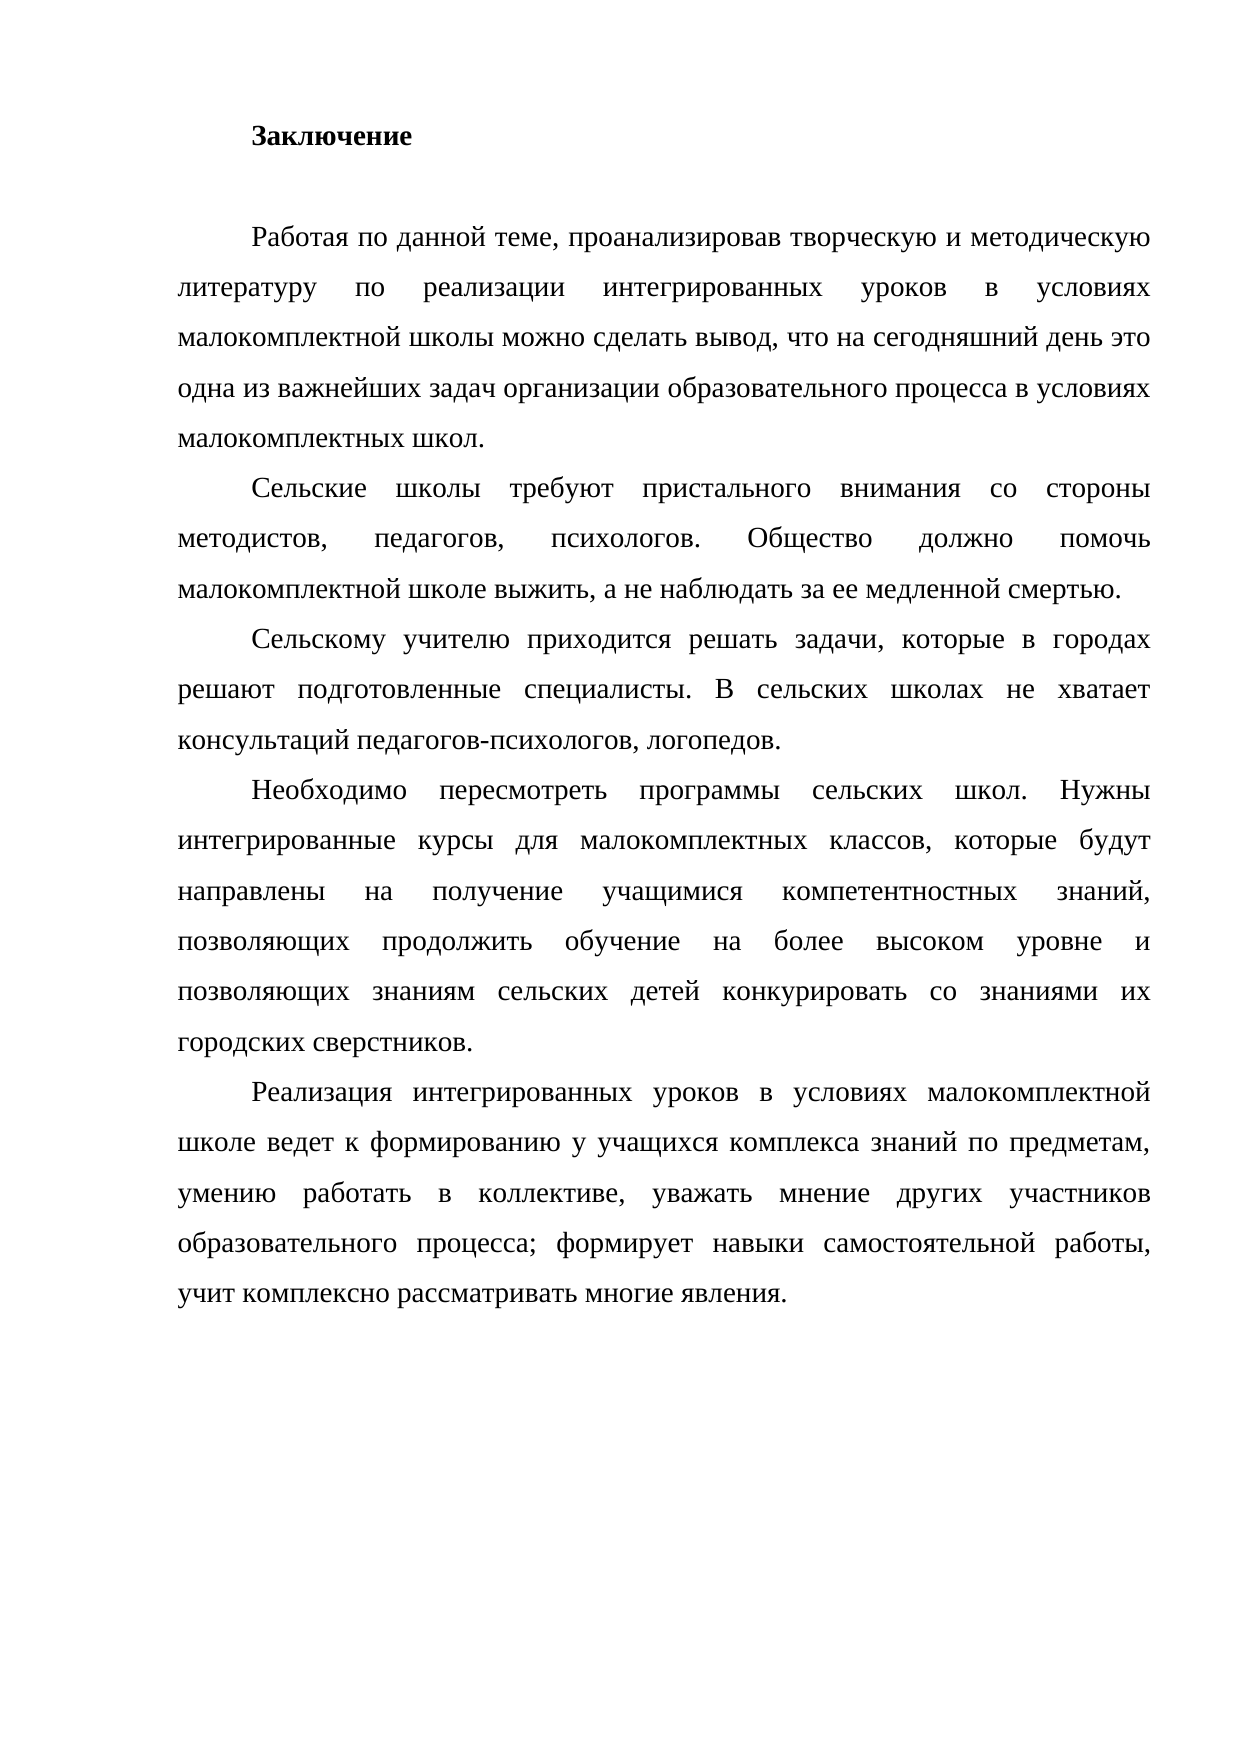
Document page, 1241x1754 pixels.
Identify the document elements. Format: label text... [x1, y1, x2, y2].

text Необходимо пересмотреть программы сельских школ. Нужны интегрированные курсы для малокомплектных классов, которые будут направлены на получение учащимися компетентностных знаний, позволяющих продолжить обучение на более высоком уровне и позволяющих знаниям сельских детей конкурировать со знаниями их городских сверстников. [177, 772, 1152, 1057]
text Сельские школы требуют пристального внимания со стороны методистов, педагогов, психологов. Общество должно помочь малокомплектной школе выжить, а не наблюдать за ее медленной смертью. [177, 470, 1152, 604]
text Реализация интегрированных уроков в условиях малокомплектной школе ведет к формированию у учащихся комплекса знаний по предметам, умению работать в коллективе, уважать мнение других участников образовательного процесса; формирует навыки самостоятельной работы, учит комплексно рассматривать многие явления. [177, 1074, 1152, 1309]
text Работая по данной теме, проанализировав творческую и методическую литературу по реализации интегрированных уроков в условиях малокомплектной школы можно сделать вывод, что на сегодняшний день это одна из важнейших задач организации образовательного процесса в условиях малокомплектных школ. [177, 219, 1152, 453]
text Сельскому учителю приходится решать задачи, которые в городах решают подготовленные специалисты. В сельских школах не хватает консультаций педагогов-психологов, логопедов. [177, 621, 1152, 755]
text Заключение [177, 118, 1152, 152]
